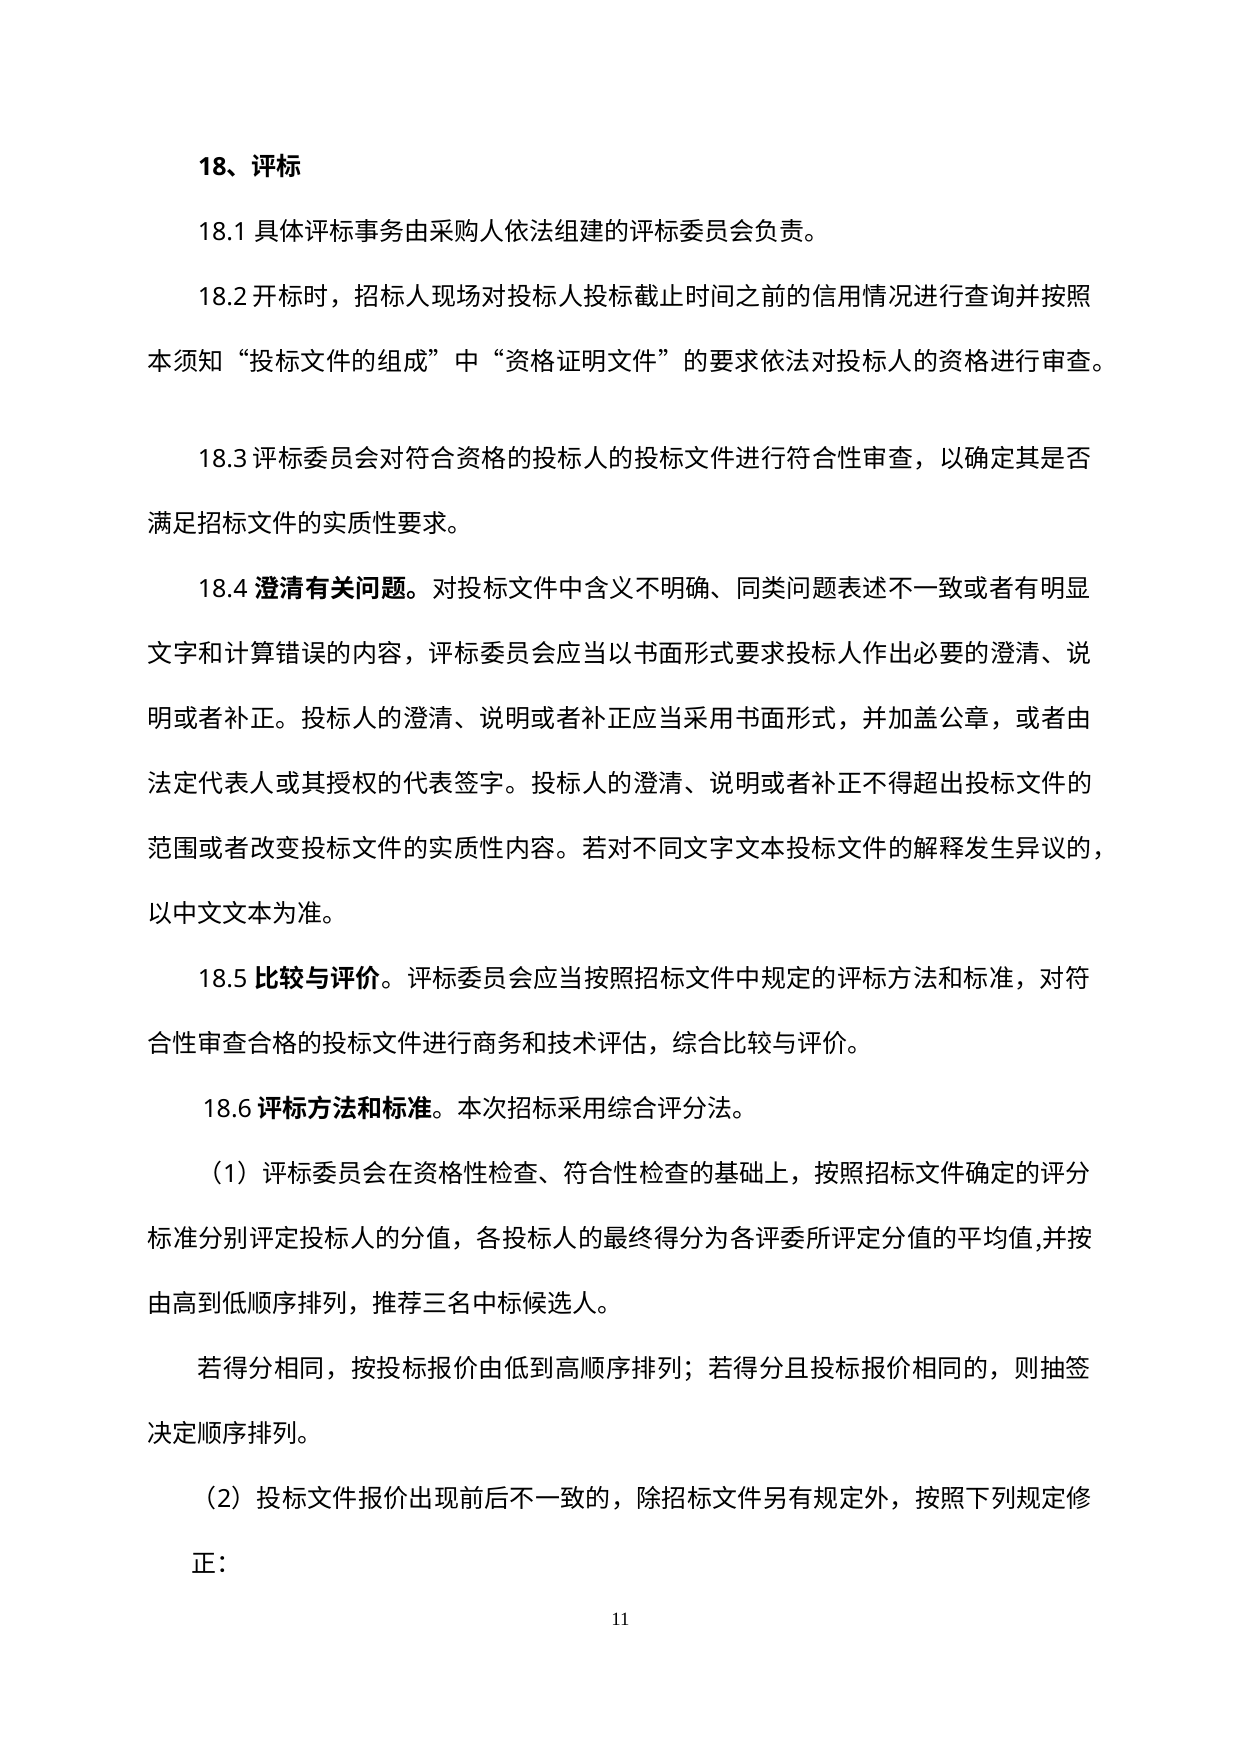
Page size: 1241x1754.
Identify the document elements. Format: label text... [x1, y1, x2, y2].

text 18.1 具体评标事务由采购人依法组建的评标委员会负责。 [148, 197, 1092, 262]
text 18.2开标时，招标人现场对投标人投标截止时间之前的信用情况进行查询并按照本须知“投标文件的组成”中“资格证明文件”的要求依法对投标人的资格进行审查。 [148, 262, 1092, 424]
text 18、评标 [148, 132, 1092, 197]
text （1）评标委员会在资格性检查、符合性检查的基础上，按照招标文件确定的评分标准分别评定投标人的分值，各投标人的最终得分为各评委所评定分值的平均值,并按由高到低顺序排列，推荐三名中标候选人。 [148, 1139, 1092, 1334]
text 18.5 比较与评价。评标委员会应当按照招标文件中规定的评标方法和标准，对符合性审查合格的投标文件进行商务和技术评估，综合比较与评价。 [148, 944, 1092, 1074]
text 18.3评标委员会对符合资格的投标人的投标文件进行符合性审查，以确定其是否满足招标文件的实质性要求。 [148, 424, 1092, 554]
text 18.6评标方法和标准。本次招标采用综合评分法。 [148, 1074, 1092, 1139]
text 若得分相同，按投标报价由低到高顺序排列；若得分且投标报价相同的，则抽签决定顺序排列。 [148, 1334, 1092, 1464]
text 18.4 澄清有关问题。对投标文件中含义不明确、同类问题表述不一致或者有明显文字和计算错误的内容，评标委员会应当以书面形式要求投标人作出必要的澄清、说明或者补正。投标人的澄清、说明或者补正应当采用书面形式，并加盖公章，或者由法定代表人或其授权的代表签字。投标人的澄清、说明或者补正不得超出投标文件的范围或者改变投标文件的实质性内容。若对不同文字文本投标文件的解释发生异议的，以中文文本为准。 [148, 554, 1092, 944]
text （2）投标文件报价出现前后不一致的，除招标文件另有规定外，按照下列规定修正： [191, 1464, 1092, 1594]
